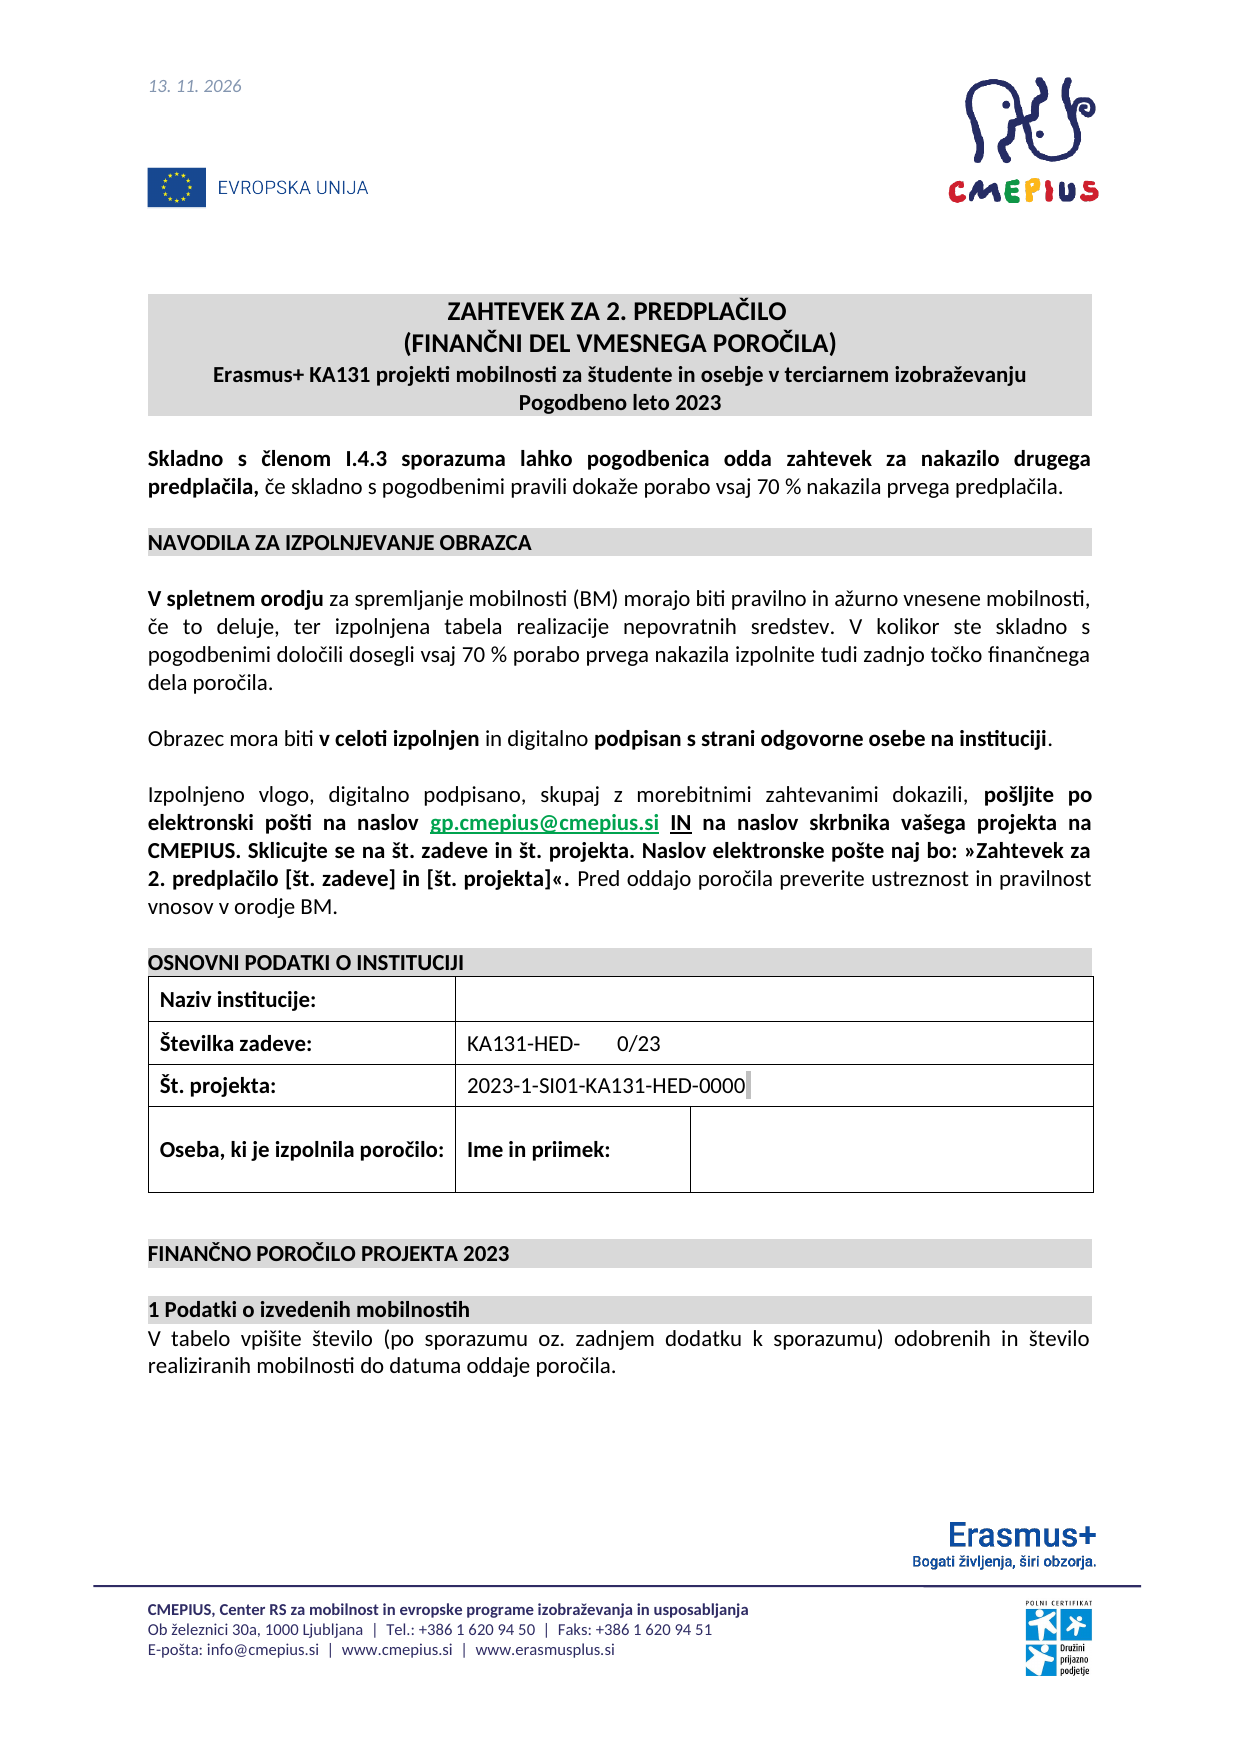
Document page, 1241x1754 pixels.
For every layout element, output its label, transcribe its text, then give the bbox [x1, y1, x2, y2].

text FINANČNO POROČILO PROJEKTA 2023 [148, 1239, 1092, 1268]
table_header Naziv institucije: [149, 977, 455, 1021]
text V tabelo vpišite število (po sporazumu oz. zadnjem dodatku k sporazumu) odobrenih in število realiziranih mobilnosti do datuma oddaje poročila. [148, 1324, 1092, 1380]
text Pogodbeno leto 2023 [148, 388, 1092, 416]
text Erasmus+ KA131 projekti mobilnosti za študente in osebje v terciarnem izobraževanju [148, 360, 1092, 388]
table_cell KA131-HED-/23 [456, 1022, 1093, 1063]
table_cell 2023-1-SI01-KA131-HED-0000 [456, 1065, 1093, 1106]
table_cell Št. projekta: [149, 1065, 455, 1106]
text NAVODILA ZA IZPOLNJEVANJE OBRAZCA [148, 528, 1092, 556]
text 1 Podatki o izvedenih mobilnostih [148, 1296, 1092, 1324]
picture [944, 61, 1104, 221]
picture [894, 1504, 1115, 1578]
text OSNOVNI PODATKI O INSTITUCIJI [148, 948, 1092, 976]
text V spletnem orodju za spremljanje mobilnosti (BM) morajo biti pravilno in ažurno vnesene mobilnosti, če to deluje, ter izpolnjena tabela realizacije nepovratnih sredstev. V kolikor ste skladno s pogodbenimi določili dosegli vsaj 70 % porabo prvega nakazila izpolnite tudi zadnjo točko finančnega dela poročila. [148, 584, 1092, 696]
text Izpolnjeno vlogo, digitalno podpisano, skupaj z morebitnimi zahtevanimi dokazili, pošljite po elektronski pošti na naslov gp.cmepius@cmepius.si IN na naslov skrbnika vašega projekta na CMEPIUS. Sklicujte se na št. zadeve in št. projekta. Naslov elektronske pošte naj bo: »Zahtevek za 2. predplačilo [št. zadeve] in [št. projekta]«. Pred oddajo poročila preverite ustreznost in pravilnost vnosov v orodje BM. [148, 780, 1092, 920]
table_cell Številka zadeve: [149, 1022, 455, 1063]
picture [143, 165, 373, 210]
table_cell Oseba, ki je izpolnila poročilo: [149, 1107, 455, 1192]
text Obrazec mora biti v celoti izpolnjen in digitalno podpisan s strani odgovorne osebe na instituciji. [148, 724, 1092, 752]
text Skladno s členom I.4.3 sporazuma lahko pogodbenica odda zahtevek za nakazilo drugega predplačila, če skladno s pogodbenimi pravili dokaže porabo vsaj 70 % nakazila prvega predplačila. [148, 444, 1092, 500]
picture [1025, 1598, 1093, 1676]
text ZAHTEVEK ZA 2. PREDPLAČILO (FINANČNI DEL VMESNEGA POROČILA) [148, 294, 1092, 360]
table_cell Ime in priimek: [456, 1107, 690, 1192]
